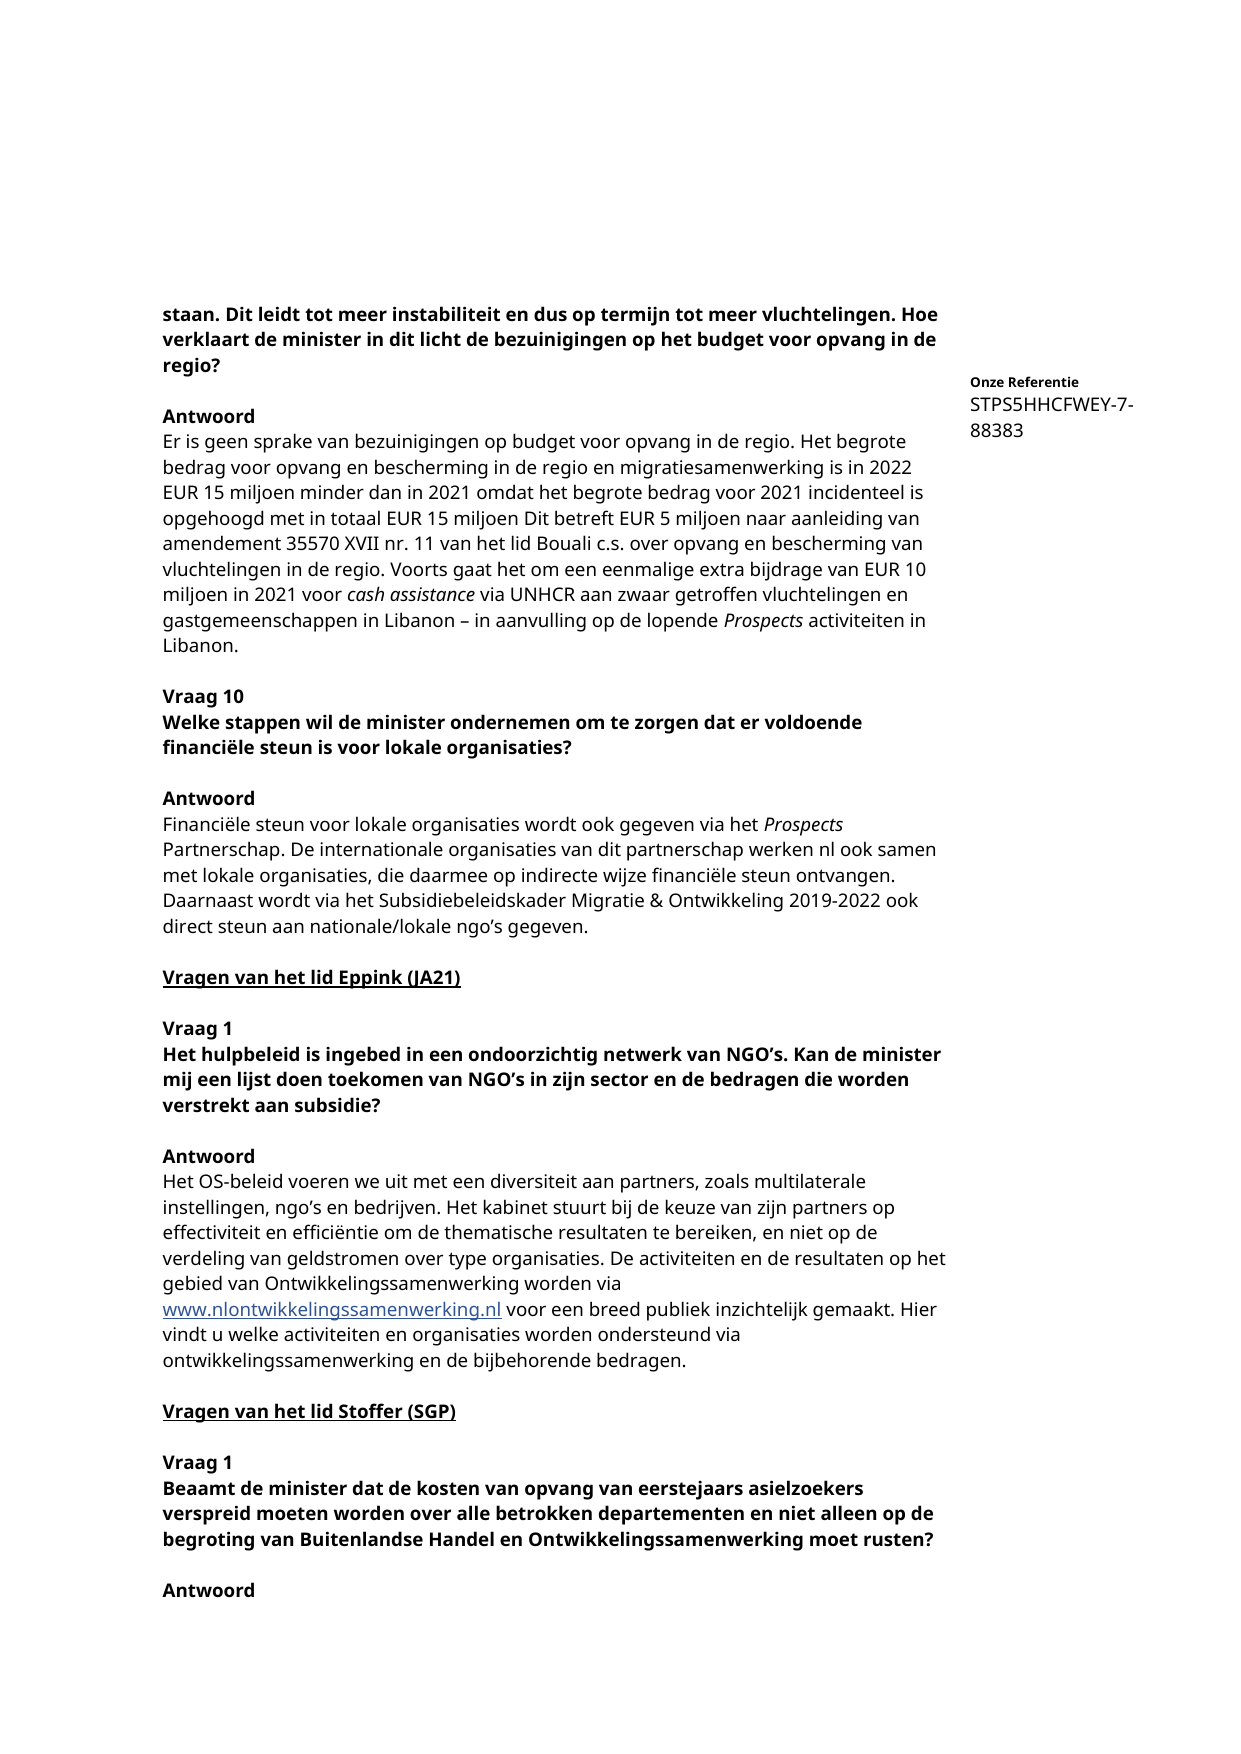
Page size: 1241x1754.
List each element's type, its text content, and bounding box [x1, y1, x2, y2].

text Er is geen sprake van bezuinigingen op budget voor opvang in de regio. Het begrote bedrag voor opvang en bescherming in de regio en migratiesamenwerking is in 2022 EUR 15 miljoen minder dan in 2021 omdat het begrote bedrag voor 2021 incidenteel is opgehoogd met in totaal EUR 15 miljoen Dit betreft EUR 5 miljoen naar aanleiding van amendement 35570 XVII nr. 11 van het lid Bouali c.s. over opvang en bescherming van vluchtelingen in de regio. Voorts gaat het om een eenmalige extra bijdrage van EUR 10 miljoen in 2021 voor cash assistance via UNHCR aan zwaar getroffen vluchtelingen en gastgemeenschappen in Libanon – in aanvulling op de lopende Prospects activiteiten in Libanon. [162, 428, 947, 658]
text Welke stappen wil de minister ondernemen om te zorgen dat er voldoende financiële steun is voor lokale organisaties? [162, 709, 947, 760]
text Beaamt de minister dat de kosten van opvang van eerstejaars asielzoekers verspreid moeten worden over alle betrokken departementen en niet alleen op de begroting van Buitenlandse Handel en Ontwikkelingssamenwerking moet rusten? [162, 1475, 947, 1551]
text Vraag 1 [162, 1015, 947, 1041]
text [162, 301, 947, 377]
text Antwoord [162, 1143, 947, 1168]
text Antwoord [162, 1577, 947, 1602]
text Vragen van het lid Stoffer (SGP) [162, 1398, 947, 1449]
text Vraag 10 [162, 684, 947, 709]
text Het OS-beleid voeren we uit met een diversiteit aan partners, zoals multilaterale instellingen, ngo’s en bedrijven. Het kabinet stuurt bij de keuze van zijn partners op effectiviteit en efficiëntie om de thematische resultaten te bereiken, en niet op de verdeling van geldstromen over type organisaties. De activiteiten en de resultaten op het gebied van Ontwikkelingssamenwerking worden via www.nlontwikkelingssamenwerking.nl voor een breed publiek inzichtelijk gemaakt. Hier vindt u welke activiteiten en organisaties worden ondersteund via ontwikkelingssamenwerking en de bijbehorende bedragen. [162, 1168, 947, 1373]
text Financiële steun voor lokale organisaties wordt ook gegeven via het Prospects Partnerschap. De internationale organisaties van dit partnerschap werken nl ook samen met lokale organisaties, die daarmee op indirecte wijze financiële steun ontvangen. Daarnaast wordt via het Subsidiebeleidskader Migratie & Ontwikkeling 2019-2022 ook direct steun aan nationale/lokale ngo’s gegeven. [162, 811, 947, 939]
text Antwoord [162, 786, 947, 811]
text Vraag 1 [162, 1449, 947, 1475]
text Antwoord [162, 403, 947, 428]
text Het hulpbeleid is ingebed in een ondoorzichtig netwerk van NGO’s. Kan de minister mij een lijst doen toekomen van NGO’s in zijn sector en de bedragen die worden verstrekt aan subsidie? [162, 1041, 947, 1117]
text Vragen van het lid Eppink (JA21) [162, 964, 947, 1015]
